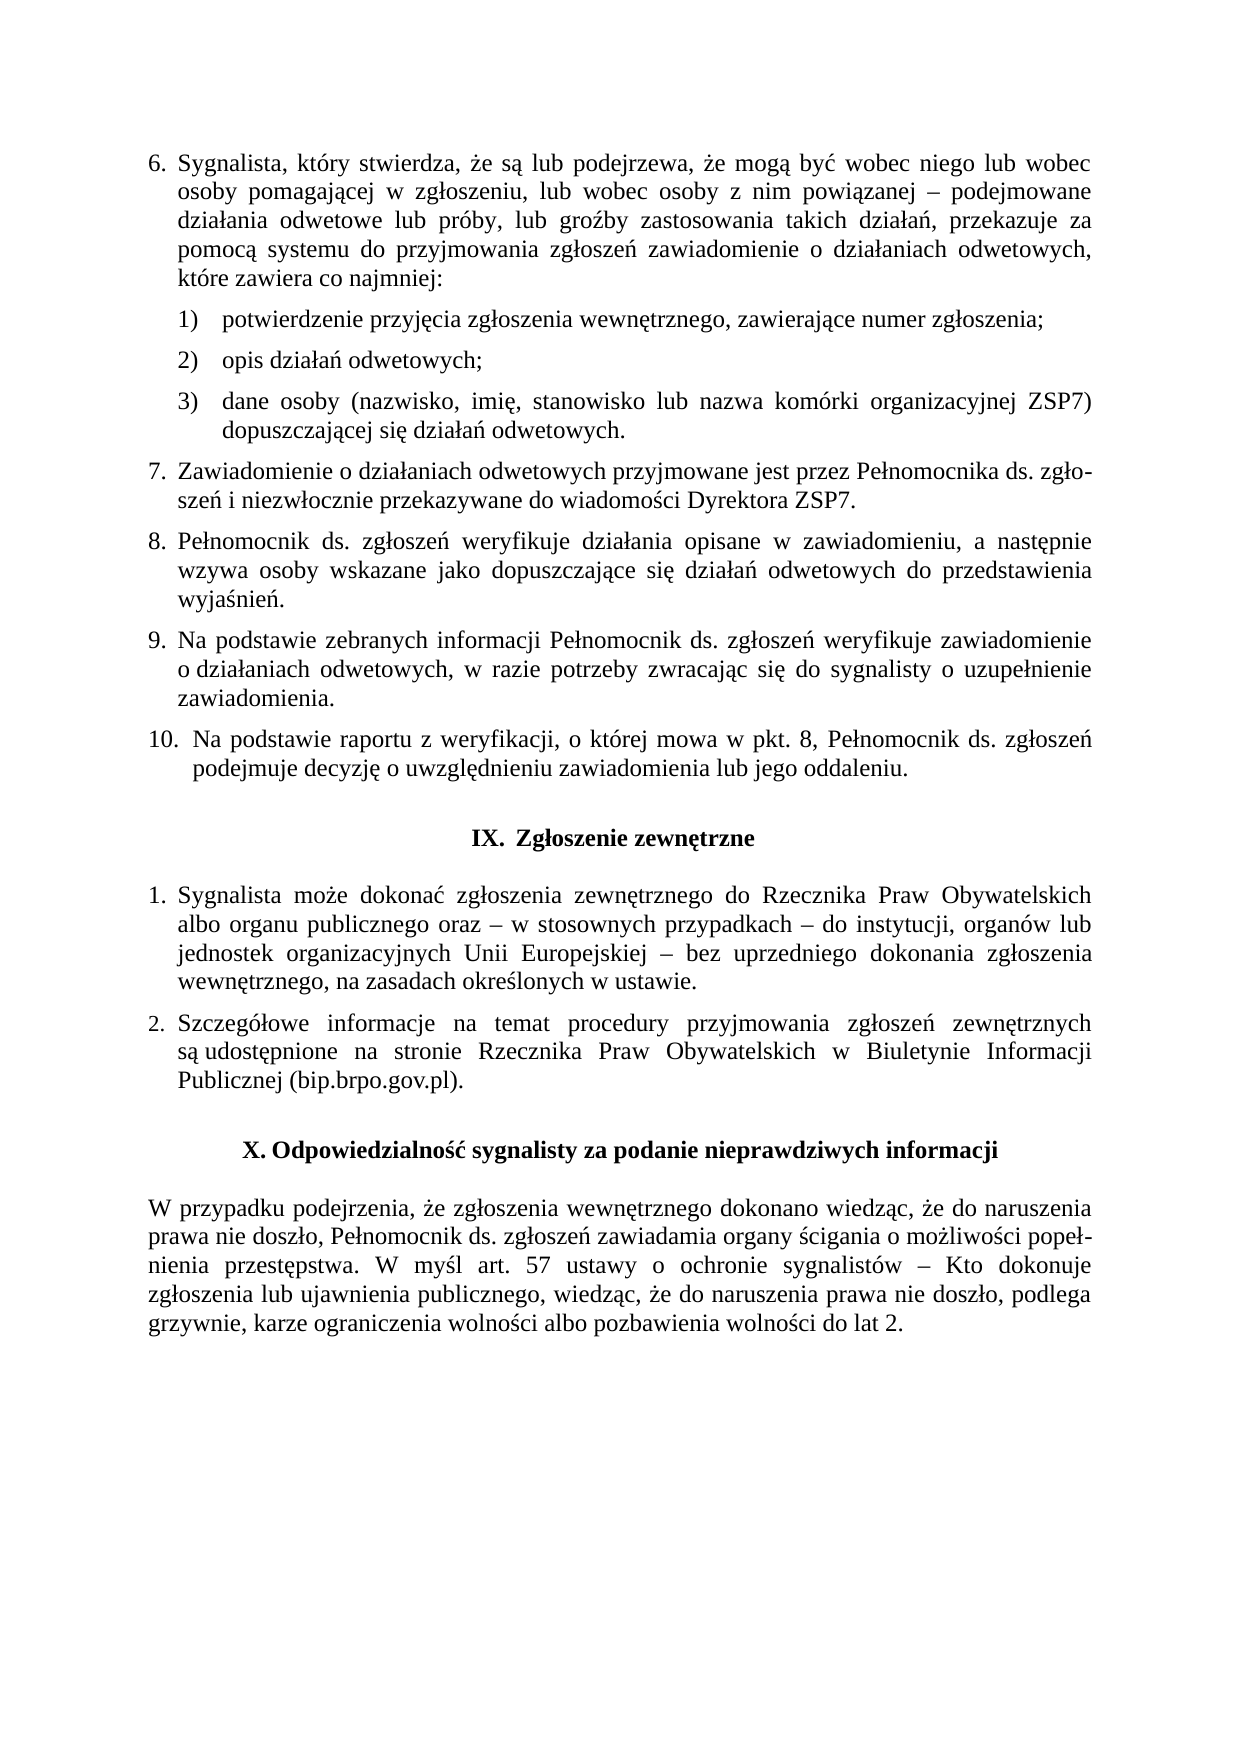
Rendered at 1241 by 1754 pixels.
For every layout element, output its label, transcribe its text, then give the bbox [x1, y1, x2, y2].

list Szczegółowe informacje na temat procedury przyjmowania zgłoszeń zewnętrznych są udostępnione na stronie Rzecznika Praw Obywatelskich w Biuletynie Informacji Publicznej (bip.brpo.gov.pl). [148, 1008, 1092, 1094]
text W przypadku podejrzenia, że zgłoszenia wewnętrznego dokonano wiedząc, że do naruszenia prawa nie doszło, Pełnomocnik ds. zgłoszeń zawiadamia organy ścigania o możliwości popełnienia przestępstwa. W myśl art. 57 ustawy o ochronie sygnalistów – Kto dokonuje zgłoszenia lub ujawnienia publicznego, wiedząc, że do naruszenia prawa nie doszło, podlega grzywnie, karze ograniczenia wolności albo pozbawienia wolności do lat 2. [148, 1193, 1092, 1336]
list Odpowiedzialność sygnalisty za podanie nieprawdziwych informacji [148, 1135, 1092, 1164]
list opis działań odwetowych; [177, 345, 1092, 374]
list Sygnalista, który stwierdza, że są lub podejrzewa, że mogą być wobec niego lub wobec osoby pomagającej w zgłoszeniu, lub wobec osoby z nim powiązanej – podejmowane działania odwetowe lub próby, lub groźby zastosowania takich działań, przekazuje za pomocą systemu do przyjmowania zgłoszeń zawiadomienie o działaniach odwetowych, które zawiera co najmniej: [148, 148, 1092, 291]
list potwierdzenie przyjęcia zgłoszenia wewnętrznego, zawierające numer zgłoszenia; [177, 304, 1092, 333]
list Sygnalista może dokonać zgłoszenia zewnętrznego do Rzecznika Praw Obywatelskich albo organu publicznego oraz – w stosownych przypadkach – do instytucji, organów lub jednostek organizacyjnych Unii Europejskiej – bez uprzedniego dokonania zgłoszenia wewnętrznego, na zasadach określonych w ustawie. [148, 880, 1092, 995]
list Zawiadomienie o działaniach odwetowych przyjmowane jest przez Pełnomocnika ds. zgłoszeń i niezwłocznie przekazywane do wiadomości Dyrektora ZSP7. [148, 456, 1092, 514]
list Na podstawie zebranych informacji Pełnomocnik ds. zgłoszeń weryfikuje zawiadomienie o działaniach odwetowych, w razie potrzeby zwracając się do sygnalisty o uzupełnienie zawiadomienia. [148, 625, 1092, 711]
list Pełnomocnik ds. zgłoszeń weryfikuje działania opisane w zawiadomieniu, a następnie wzywa osoby wskazane jako dopuszczające się działań odwetowych do przedstawienia wyjaśnień. [148, 526, 1092, 613]
list Na podstawie raportu z weryfikacji, o której mowa w pkt. 8, Pełnomocnik ds. zgłoszeń podejmuje decyzję o uwzględnieniu zawiadomienia lub jego oddaleniu. [148, 724, 1092, 781]
list dane osoby (nazwisko, imię, stanowisko lub nazwa komórki organizacyjnej ZSP7) dopuszczającej się działań odwetowych. [177, 386, 1092, 444]
list Zgłoszenie zewnętrzne [133, 823, 1092, 851]
